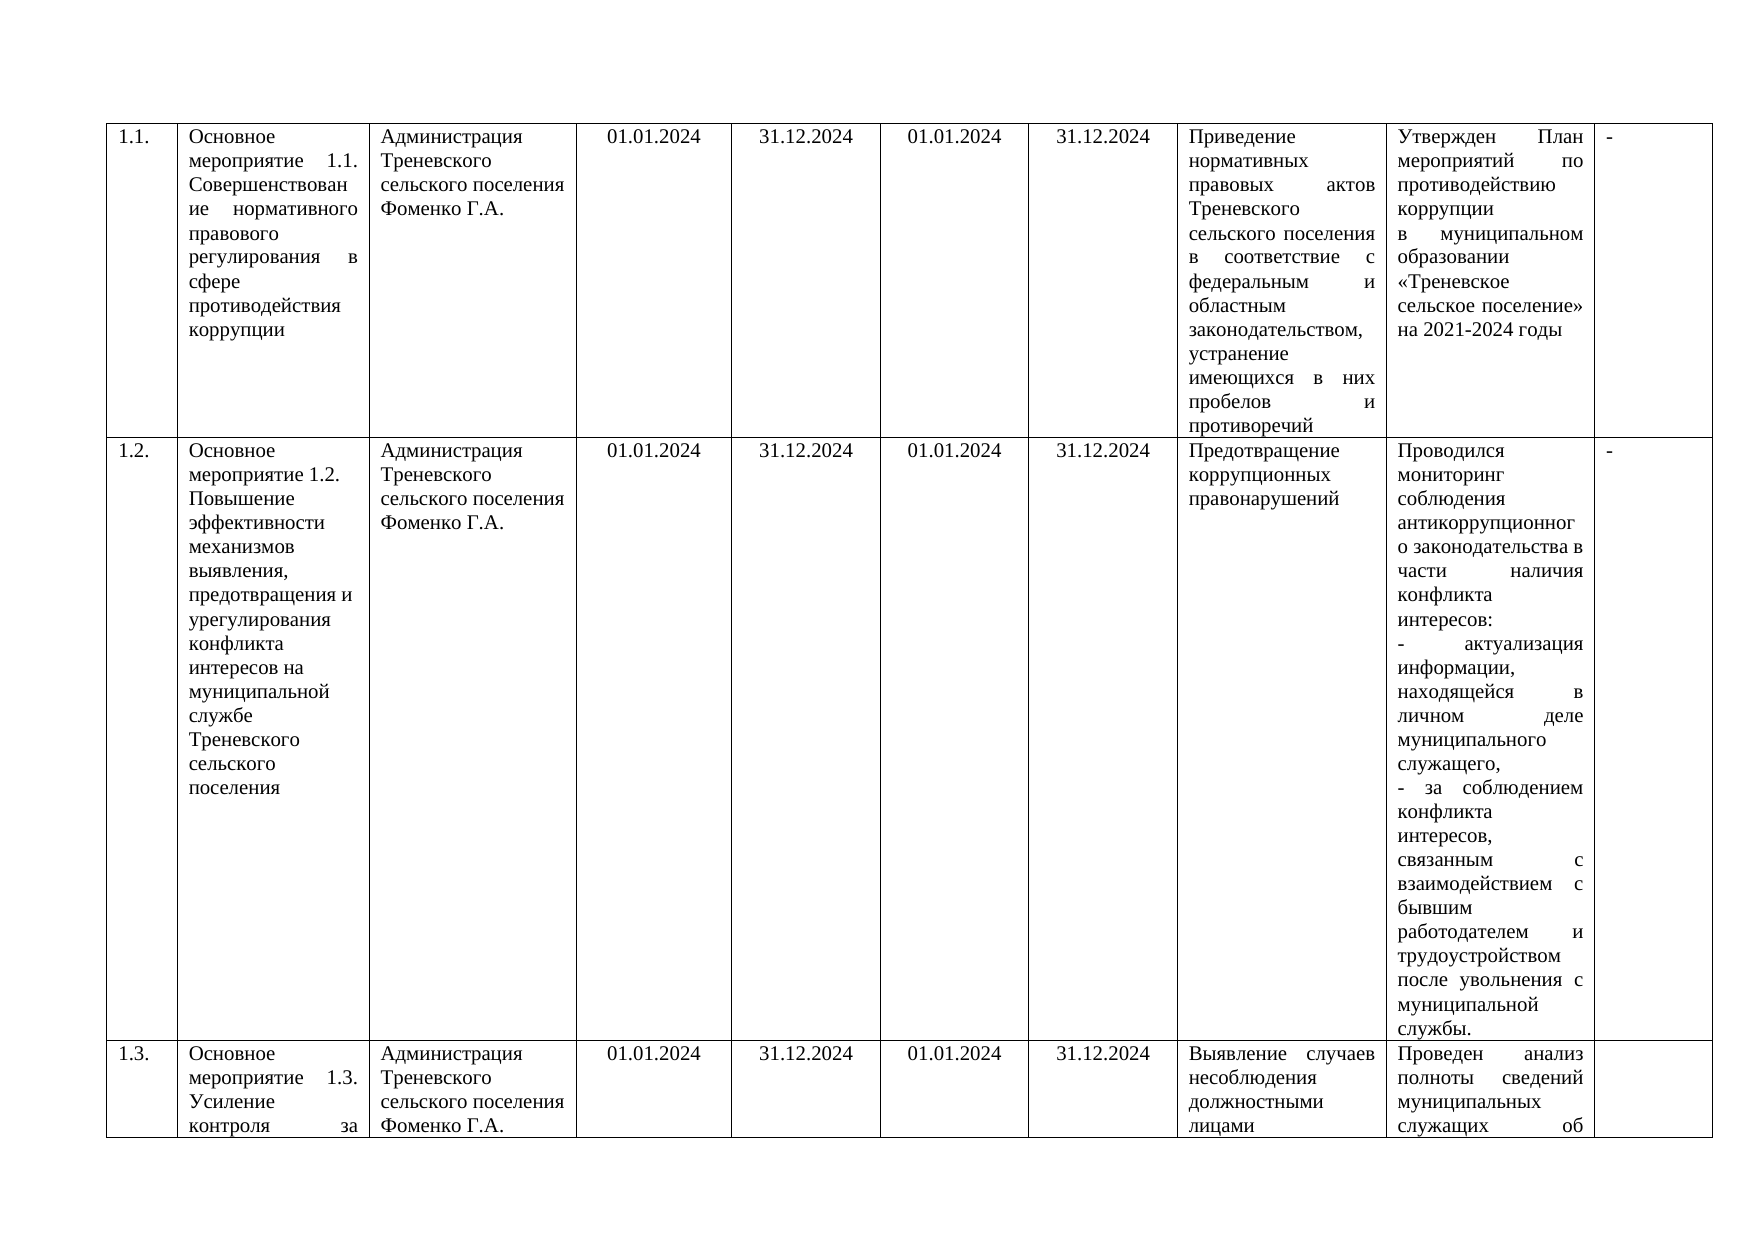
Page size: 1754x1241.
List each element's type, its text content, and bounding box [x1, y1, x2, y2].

table_cell 01.01.2024 [881, 124, 1028, 437]
table_cell Приведение нормативных правовых актов Треневского сельского поселения в соответствие с федеральным и областным законодательством, устранение имеющихся в них пробелов и противоречий [1178, 124, 1386, 437]
table_cell - [1595, 438, 1712, 1039]
table_cell - [1595, 124, 1712, 437]
table_cell 1.3. [107, 1041, 177, 1137]
table_cell [1595, 1041, 1712, 1137]
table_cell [178, 1041, 369, 1137]
table_cell Предотвращение коррупционных правонарушений [1178, 438, 1386, 1039]
table_cell 31.12.2024 [1029, 1041, 1177, 1137]
table_cell 01.01.2024 [881, 1041, 1028, 1137]
table_cell 31.12.2024 [1029, 124, 1177, 437]
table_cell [1387, 1041, 1594, 1137]
table_cell 1.2. [107, 438, 177, 1039]
table_cell 01.01.2024 [577, 1041, 731, 1137]
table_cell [1178, 1041, 1386, 1137]
table_cell Основное мероприятие 1.2. Повышение эффективности механизмов выявления, предотвращения и урегулирования конфликта интересов на муниципальной службе Треневского сельского поселения [178, 438, 369, 1039]
table_cell 31.12.2024 [732, 438, 880, 1039]
table_cell 01.01.2024 [577, 438, 731, 1039]
table_cell 31.12.2024 [732, 1041, 880, 1137]
table_cell 01.01.2024 [881, 438, 1028, 1039]
table_cell 31.12.2024 [732, 124, 880, 437]
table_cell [370, 1041, 576, 1137]
table_cell 31.12.2024 [1029, 438, 1177, 1039]
table_cell 01.01.2024 [577, 124, 731, 437]
table_cell Утвержден План мероприятий по противодействию коррупции в муниципальном образовании «Треневское сельское поселение» на 2021-2024 годы [1387, 124, 1594, 437]
table_cell 1.1. [107, 124, 177, 437]
table_cell Администрация Треневского сельского поселения Фоменко Г.А. [370, 124, 576, 437]
table_cell Администрация Треневского сельского поселения Фоменко Г.А. [370, 438, 576, 1039]
table_cell Проводился мониторинг соблюдения антикоррупционного законодательства в части наличия конфликта интересов: - актуализация информации, находящейся в личном деле муниципального служащего, - за соблюдением конфликта интересов, связанным с взаимодействием с бывшим работодателем и трудоустройством после увольнения с муниципальной службы. [1387, 438, 1594, 1039]
table_cell Основное мероприятие 1.1. Совершенствование нормативного правового регулирования в сфере противодействия коррупции [178, 124, 369, 437]
